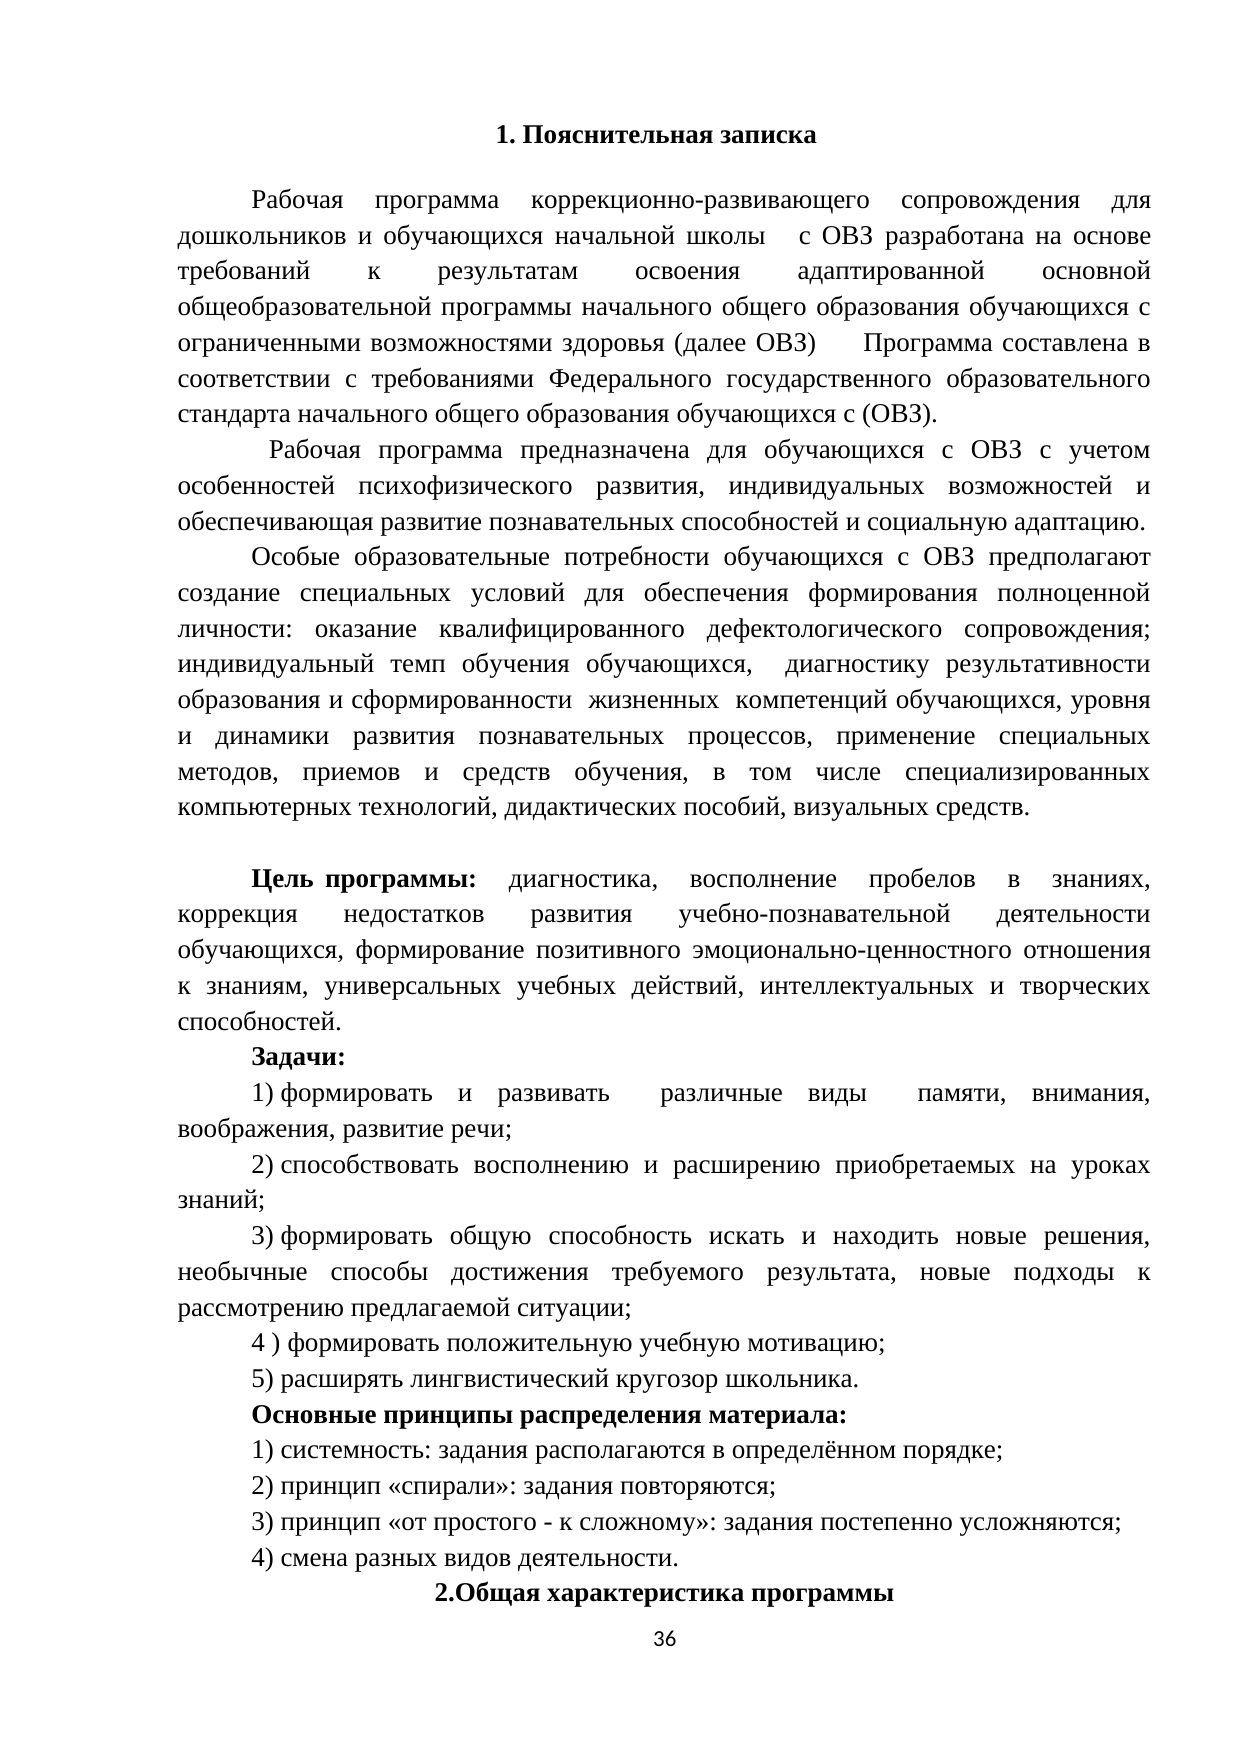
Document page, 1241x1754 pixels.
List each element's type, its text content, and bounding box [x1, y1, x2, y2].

text 2.Общая характеристика программы [177, 1576, 1152, 1608]
